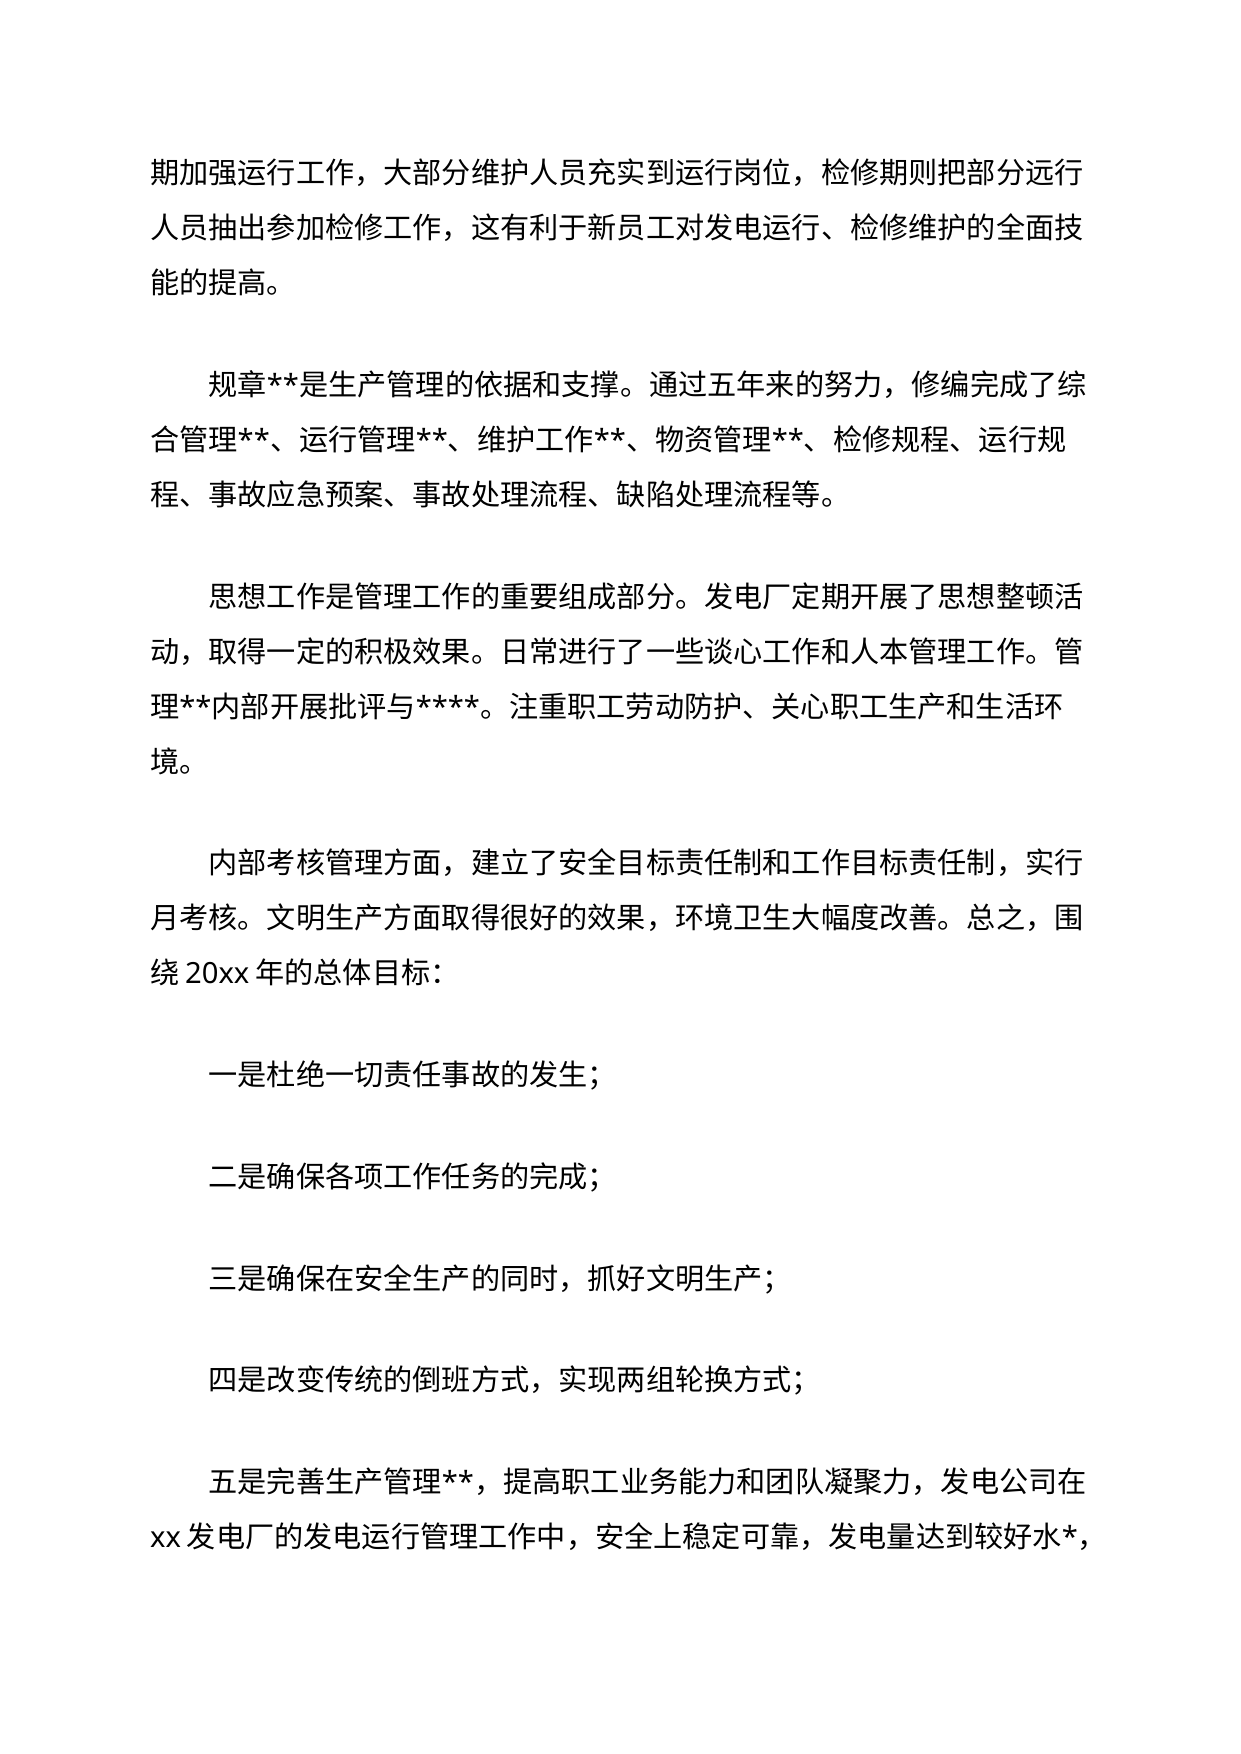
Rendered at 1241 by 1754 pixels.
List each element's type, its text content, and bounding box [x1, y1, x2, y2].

text 二是确保各项工作任务的完成； [150, 1153, 1090, 1196]
text 三是确保在安全生产的同时，抓好文明生产； [150, 1255, 1090, 1297]
text 一是杜绝一切责任事故的发生； [150, 1052, 1090, 1094]
text 规章**是生产管理的依据和支撑。通过五年来的努力，修编完成了综合管理**、运行管理**、维护工作**、物资管理**、检修规程、运行规程、事故应急预案、事故处理流程、缺陷处理流程等。 [150, 362, 1090, 514]
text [150, 150, 1090, 302]
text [150, 1459, 1090, 1556]
text 内部考核管理方面，建立了安全目标责任制和工作目标责任制，实行月考核。文明生产方面取得很好的效果，环境卫生大幅度改善。总之，围绕20xx年的总体目标： [150, 840, 1090, 992]
text 思想工作是管理工作的重要组成部分。发电厂定期开展了思想整顿活动，取得一定的积极效果。日常进行了一些谈心工作和人本管理工作。管理**内部开展批评与****。注重职工劳动防护、关心职工生产和生活环境。 [150, 573, 1090, 780]
text 四是改变传统的倒班方式，实现两组轮换方式； [150, 1357, 1090, 1399]
